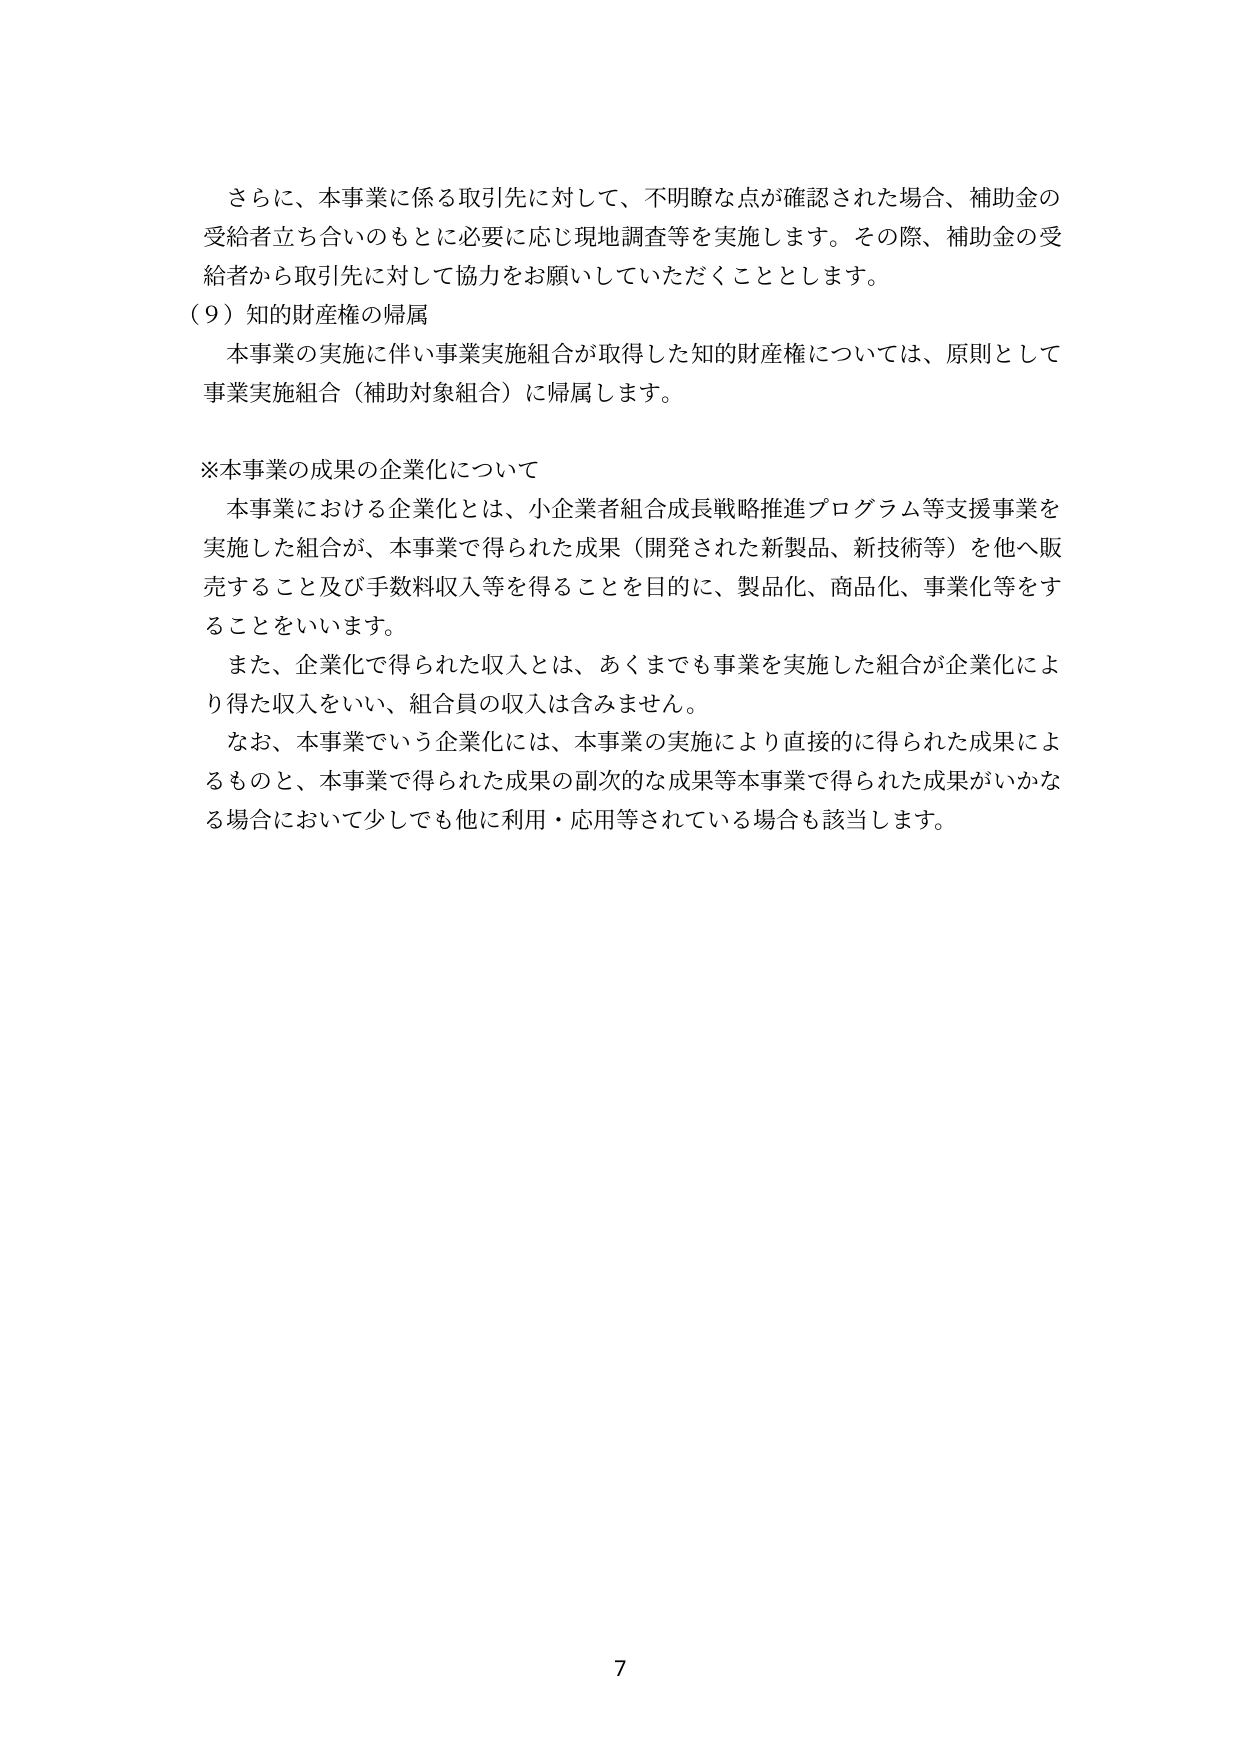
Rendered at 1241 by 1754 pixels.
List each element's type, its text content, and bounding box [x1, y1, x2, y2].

text ※本事業の成果の企業化について [177, 449, 1063, 488]
text また、企業化で得られた収入とは、あくまでも事業を実施した組合が企業化により得た収入をいい、組合員の収入は含みません。 [203, 644, 1063, 722]
text さらに、本事業に係る取引先に対して、不明瞭な点が確認された場合、補助金の受給者立ち合いのもとに必要に応じ現地調査等を実施します。その際、補助金の受給者から取引先に対して協力をお願いしていただくこととします。 [203, 178, 1063, 294]
text （９）知的財産権の帰属 [177, 294, 1063, 333]
text 本事業における企業化とは、小企業者組合成長戦略推進プログラム等支援事業を実施した組合が、本事業で得られた成果（開発された新製品、新技術等）を他へ販売すること及び手数料収入等を得ることを目的に、製品化、商品化、事業化等をすることをいいます。 [203, 488, 1063, 644]
text 本事業の実施に伴い事業実施組合が取得した知的財産権については、原則として事業実施組合（補助対象組合）に帰属します。 [203, 333, 1063, 411]
text なお、本事業でいう企業化には、本事業の実施により直接的に得られた成果によるものと、本事業で得られた成果の副次的な成果等本事業で得られた成果がいかなる場合において少しでも他に利用・応用等されている場合も該当します。 [203, 722, 1063, 838]
